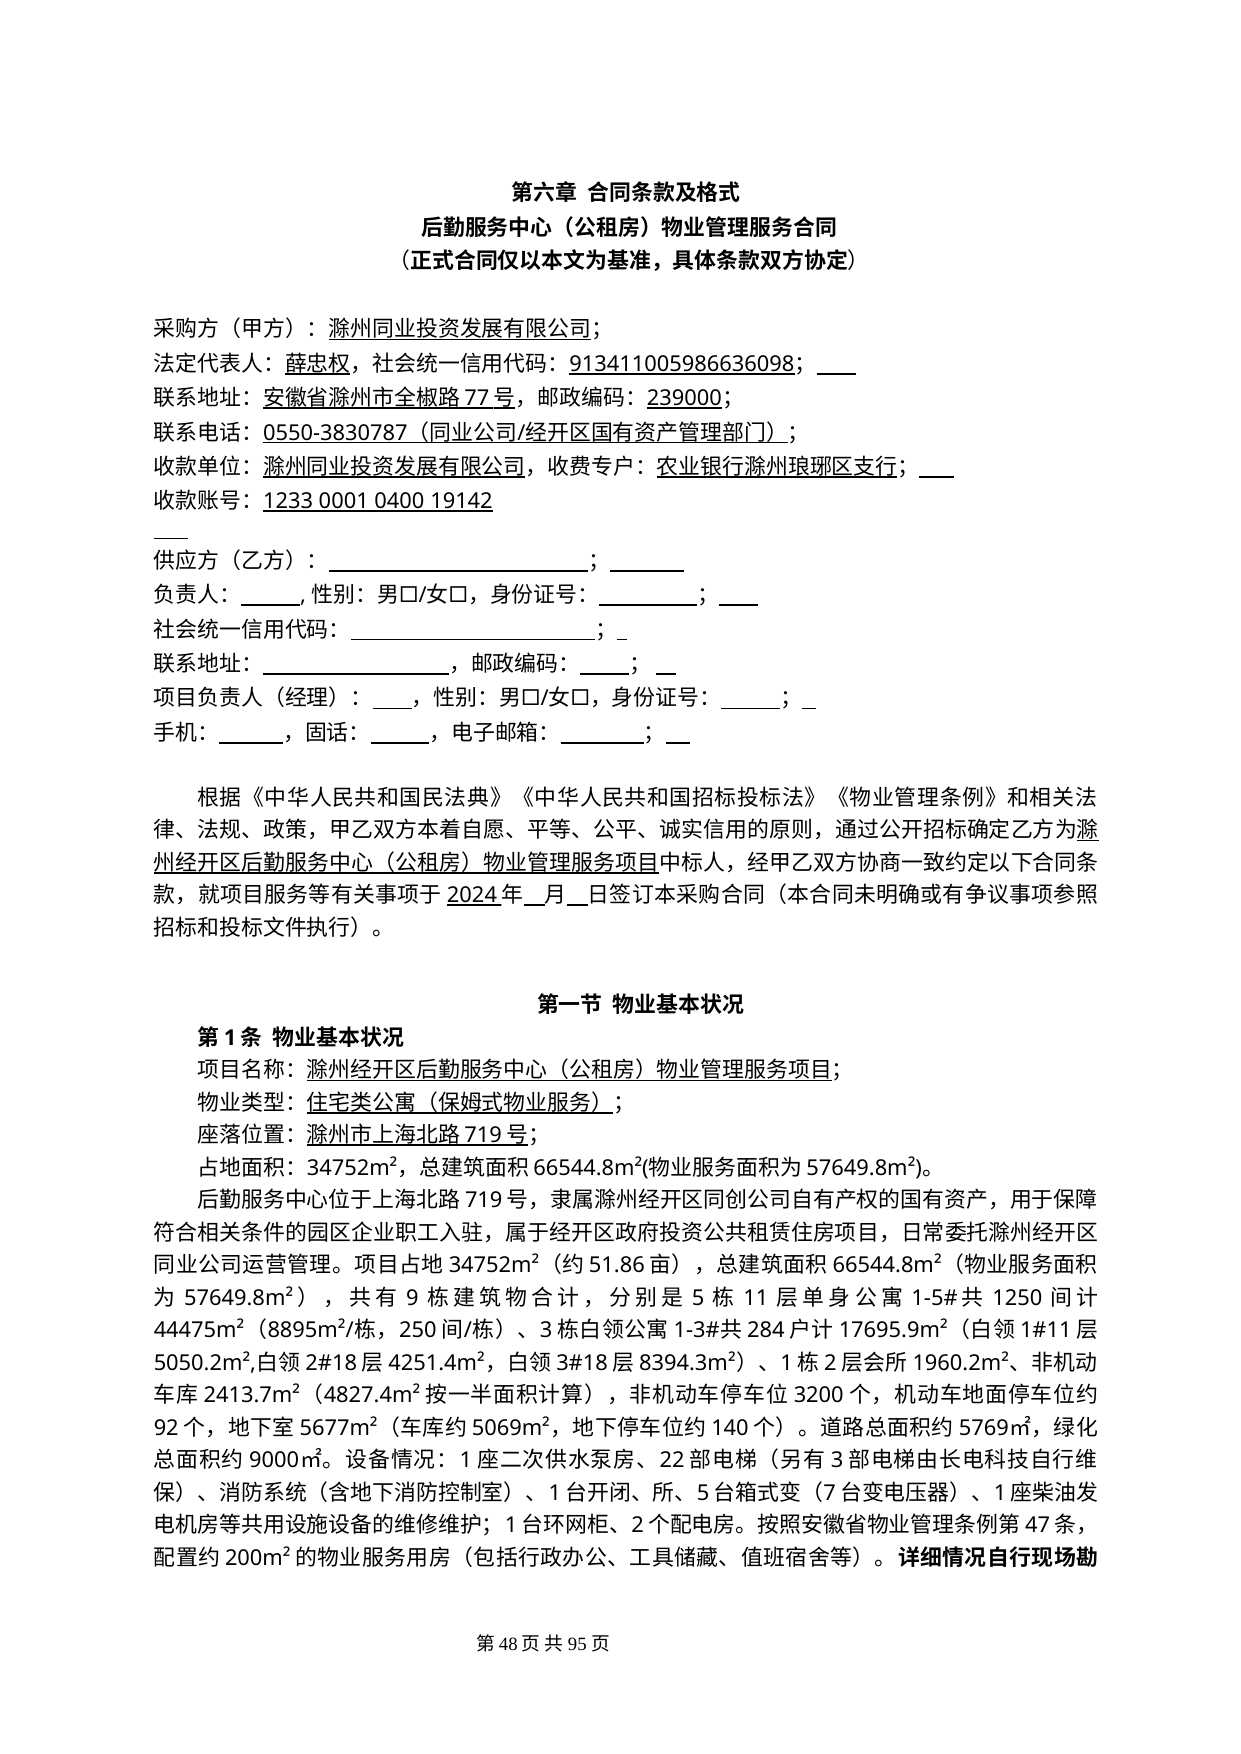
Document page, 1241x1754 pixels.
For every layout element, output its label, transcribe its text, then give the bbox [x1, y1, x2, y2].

text 占地面积：34752m²，总建筑面积66544.8m²(物业服务面积为57649.8m²)。 [153, 1149, 1098, 1182]
text 第1条 物业基本状况 [153, 1019, 1098, 1052]
text 供应方（乙方）： ； [153, 541, 1098, 575]
text 根据《中华人民共和国民法典》《中华人民共和国招标投标法》《物业管理条例》和相关法律、法规、政策，甲乙双方本着自愿、平等、公平、诚实信用的原则，通过公开招标确定乙方为滁州经开区后勤服务中心（公租房）物业管理服务项目中标人，经甲乙双方协商一致约定以下合同条款，就项目服务等有关事项于2024年 月 日签订本采购合同（本合同未明确或有争议事项参照招标和投标文件执行）。 [153, 779, 1098, 942]
text 项目名称：滁州经开区后勤服务中心（公租房）物业管理服务项目； [153, 1052, 1098, 1084]
text 收款单位：滁州同业投资发展有限公司，收费专户：农业银行滁州琅琊区支行； [153, 447, 1098, 481]
text 手机： ，固话： ，电子邮箱： ； [153, 713, 1098, 747]
subtitle 后勤服务中心（公租房）物业管理服务合同 [153, 210, 1098, 242]
text 负责人： , 性别：男/女，身份证号： ； [153, 575, 1098, 609]
text 采购方（甲方）：滁州同业投资发展有限公司； [153, 309, 1098, 344]
text 法定代表人：薛忠权，社会统一信用代码：913411005986636098； [153, 344, 1098, 378]
text 物业类型：住宅类公寓（保姆式物业服务）； [153, 1084, 1098, 1117]
text 收款账号：1233 0001 0400 19142 [153, 481, 1098, 516]
text 第六章 合同条款及格式 [153, 162, 1098, 210]
text 项目负责人（经理）： ，性别：男/女，身份证号： ； [153, 678, 1098, 713]
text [153, 1182, 1098, 1572]
text 联系电话：0550-3830787（同业公司/经开区国有资产管理部门）； [153, 412, 1098, 447]
text 座落位置：滁州市上海北路719号； [153, 1117, 1098, 1149]
text 联系地址： ，邮政编码： ； [153, 644, 1098, 678]
text 社会统一信用代码： ； [153, 609, 1098, 644]
text 第一节 物业基本状况 [153, 987, 1098, 1019]
text （正式合同仅以本文为基准，具体条款双方协定） [153, 242, 1098, 275]
text 联系地址：安徽省滁州市全椒路77号，邮政编码：239000； [153, 378, 1098, 412]
